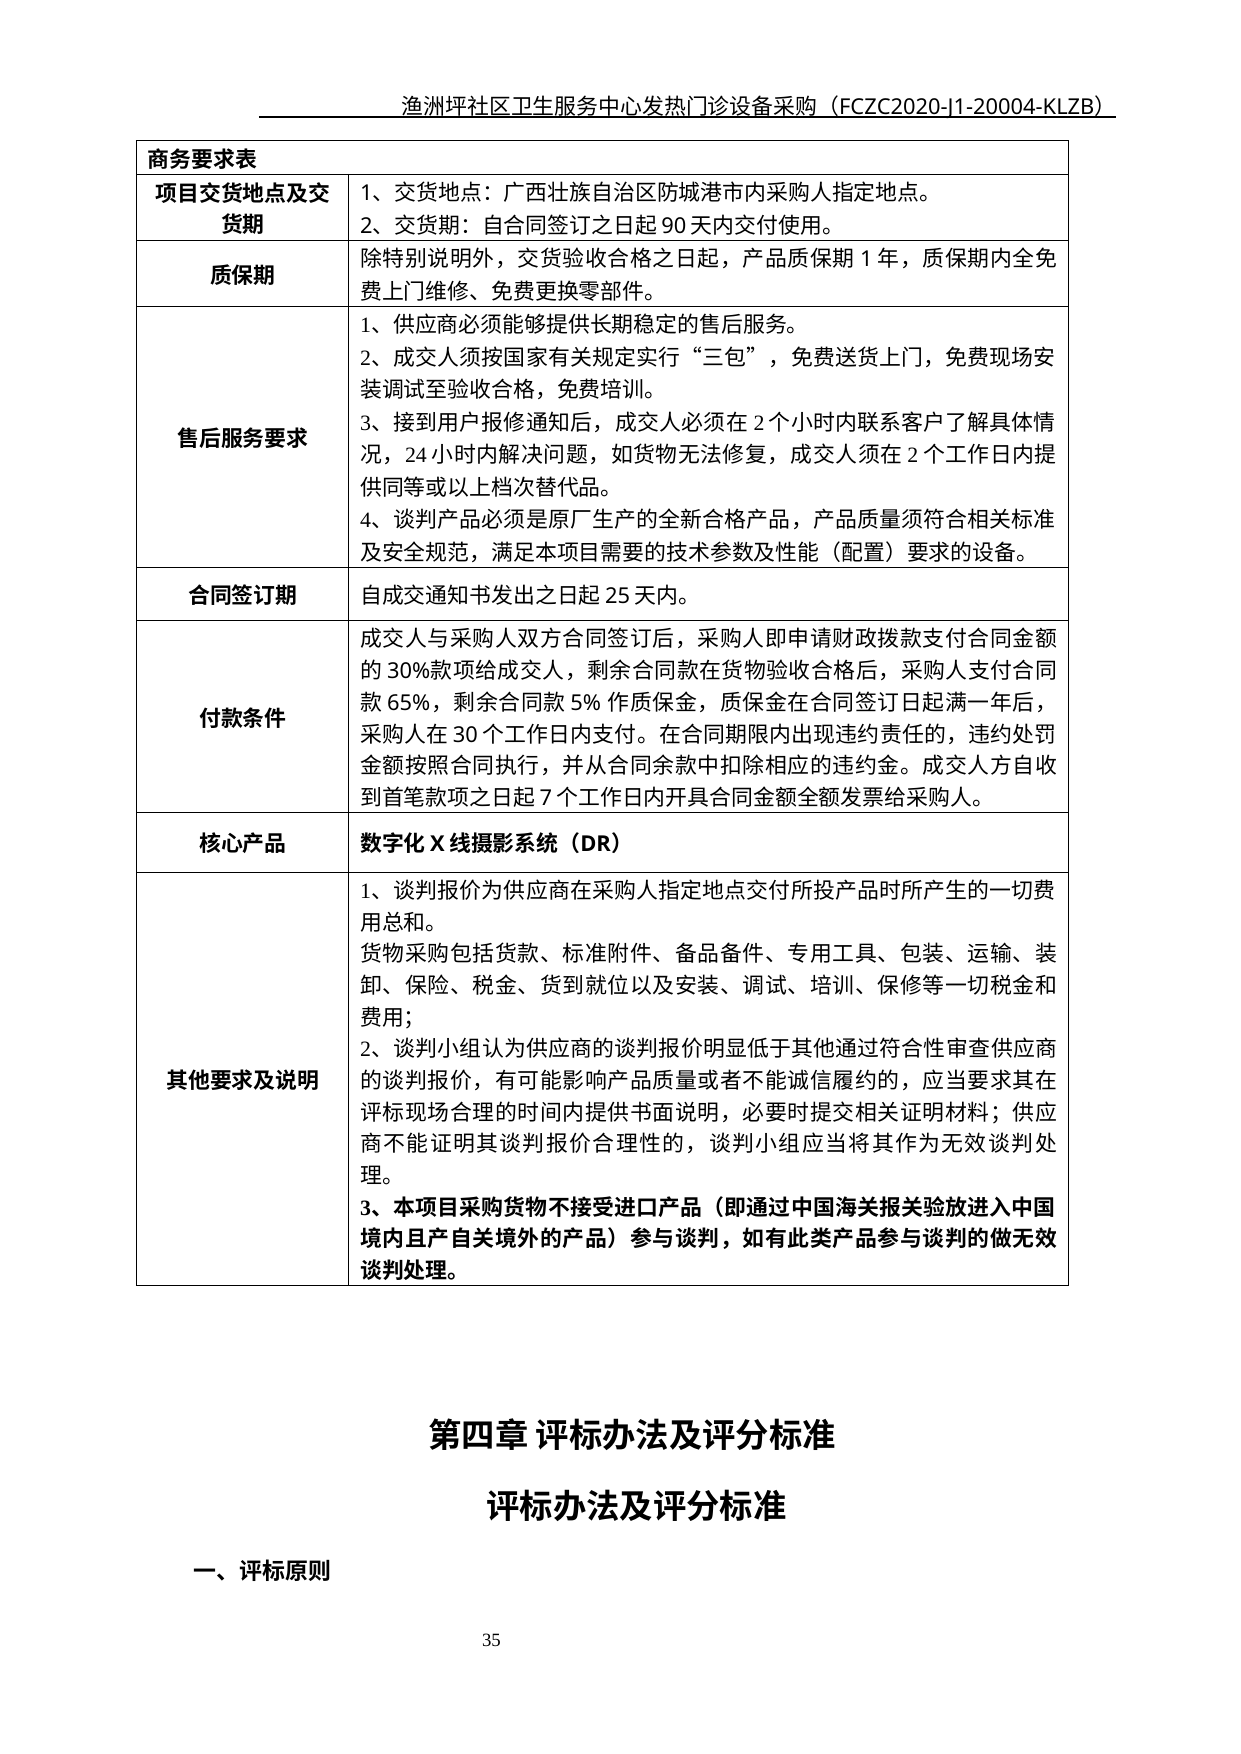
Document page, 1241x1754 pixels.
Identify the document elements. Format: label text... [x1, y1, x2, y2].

table_cell 自成交通知书发出之日起25天内。 [349, 568, 1068, 620]
table_cell 质保期 [137, 241, 348, 306]
title 第四章 评标办法及评分标准 [148, 1401, 1116, 1466]
text 评标办法及评分标准 [148, 1472, 1116, 1537]
table_cell 1、供应商必须能够提供长期稳定的售后服务。 2、成交人须按国家有关规定实行“三包”，免费送货上门，免费现场安装调试至验收合格，免费培训。 3、接到用户报修通知后，成交人必须在 2个小时内联系客户了解具体情况，24小时内解决问题，如货物无法修复，成交人须在2个工作日内提供同等或以上档次替代品。 4、谈判产品必须是原厂生产的全新合格产品，产品质量须符合相关标准及安全规范，满足本项目需要的技术参数及性能（配置）要求的设备。 [349, 307, 1068, 567]
table_cell 除特别说明外，交货验收合格之日起，产品质保期1年，质保期内全免费上门维修、免费更换零部件。 [349, 241, 1068, 306]
table_cell 项目交货地点及交货期 [137, 175, 348, 240]
table_cell 成交人与采购人双方合同签订后，采购人即申请财政拨款支付合同金额的30%款项给成交人，剩余合同款在货物验收合格后，采购人支付合同款65%，剩余合同款5% 作质保金，质保金在合同签订日起满一年后，采购人在30个工作日内支付。在合同期限内出现违约责任的，违约处罚金额按照合同执行，并从合同余款中扣除相应的违约金。成交人方自收到首笔款项之日起7个工作日内开具合同金额全额发票给采购人。 [349, 621, 1068, 812]
table_cell 商务要求表 [137, 141, 1068, 174]
table_cell 售后服务要求 [137, 307, 348, 567]
table_cell 1、谈判报价为供应商在采购人指定地点交付所投产品时所产生的一切费用总和。 货物采购包括货款、标准附件、备品备件、专用工具、包装、运输、装卸、保险、税金、货到就位以及安装、调试、培训、保修等一切税金和费用； 2、谈判小组认为供应商的谈判报价明显低于其他通过符合性审查供应商的谈判报价，有可能影响产品质量或者不能诚信履约的，应当要求其在评标现场合理的时间内提供书面说明，必要时提交相关证明材料；供应商不能证明其谈判报价合理性的，谈判小组应当将其作为无效谈判处理。 3、本项目采购货物不接受进口产品（即通过中国海关报关验放进入中国境内且产自关境外的产品）参与谈判，如有此类产品参与谈判的做无效谈判处理。 [349, 873, 1068, 1284]
table_cell 1、交货地点：广西壮族自治区防城港市内采购人指定地点。 2、交货期：自合同签订之日起90天内交付使用。 [349, 175, 1068, 240]
table_cell 数字化X线摄影系统（DR） [349, 813, 1068, 872]
text 一、评标原则 [148, 1537, 1116, 1602]
table_cell 付款条件 [137, 621, 348, 812]
table_cell 核心产品 [137, 813, 348, 872]
table_cell 其他要求及说明 [137, 873, 348, 1284]
table_cell 合同签订期 [137, 568, 348, 620]
